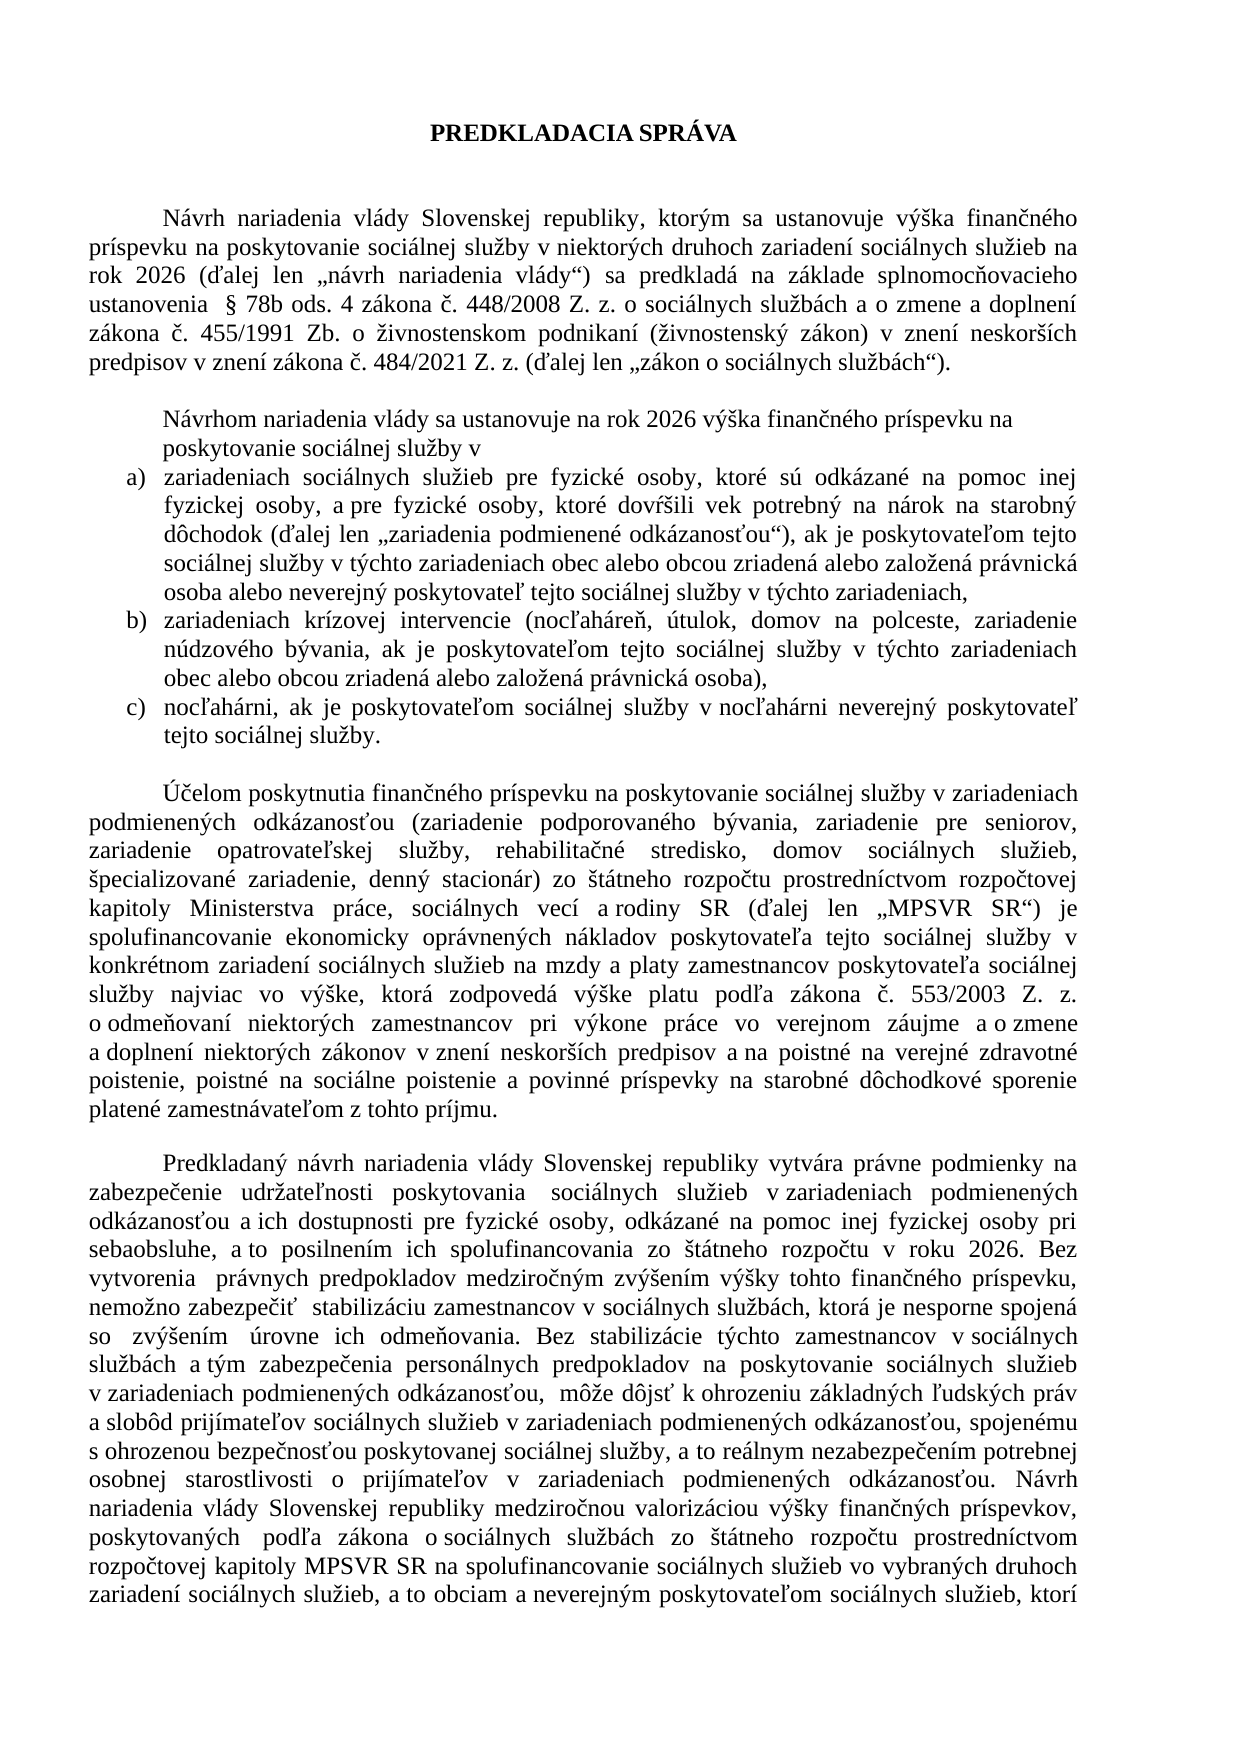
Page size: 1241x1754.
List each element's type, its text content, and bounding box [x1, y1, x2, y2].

text Návrhom nariadenia vlády sa ustanovuje na rok 2026 výška finančného príspevku na [89, 404, 1078, 433]
text poskytovanie sociálnej služby v [89, 433, 1078, 462]
list zariadeniach sociálnych služieb pre fyzické osoby, ktoré sú odkázané na pomoc inej fyzickej osoby, a pre fyzické osoby, ktoré dovŕšili vek potrebný na nárok na starobný dôchodok (ďalej len „zariadenia podmienené odkázanosťou“), ak je poskytovateľom tejto sociálnej služby v týchto zariadeniach obec alebo obcou zriadená alebo založená právnická osoba alebo neverejný poskytovateľ tejto sociálnej služby v týchto zariadeniach, [126, 462, 1078, 605]
text Návrh nariadenia vlády Slovenskej republiky, ktorým sa ustanovuje výška finančného príspevku na poskytovanie sociálnej služby v niektorých druhoch zariadení sociálnych služieb na rok 2026 (ďalej len „návrh nariadenia vlády“) sa predkladá na základe splnomocňovacieho ustanovenia § 78b ods. 4 zákona č. 448/2008 Z. z. o sociálnych službách a o zmene a doplnení zákona č. 455/1991 Zb. o živnostenskom podnikaní (živnostenský zákon) v znení neskorších predpisov v znení zákona č. 484/2021 Z. z. (ďalej len „zákon o sociálnych službách“). [89, 203, 1078, 375]
list nocľahárni, ak je poskytovateľom sociálnej služby v nocľahárni neverejný poskytovateľ tejto sociálnej služby. [126, 692, 1078, 749]
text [89, 1148, 1078, 1608]
text Účelom poskytnutia finančného príspevku na poskytovanie sociálnej služby v zariadeniach podmienených odkázanosťou (zariadenie podporovaného bývania, zariadenie pre seniorov, zariadenie opatrovateľskej služby, rehabilitačné stredisko, domov sociálnych služieb, špecializované zariadenie, denný stacionár) zo štátneho rozpočtu prostredníctvom rozpočtovej kapitoly Ministerstva práce, sociálnych vecí a rodiny SR (ďalej len „MPSVR SR“) je spolufinancovanie ekonomicky oprávnených nákladov poskytovateľa tejto sociálnej služby v konkrétnom zariadení sociálnych služieb na mzdy a platy zamestnancov poskytovateľa sociálnej služby najviac vo výške, ktorá zodpovedá výške platu podľa zákona č. 553/2003 Z. z. o odmeňovaní niektorých zamestnancov pri výkone práce vo verejnom záujme a o zmene a doplnení niektorých zákonov v znení neskorších predpisov a na poistné na verejné zdravotné poistenie, poistné na sociálne poistenie a povinné príspevky na starobné dôchodkové sporenie platené zamestnávateľom z tohto príjmu. [89, 778, 1078, 1123]
list zariadeniach krízovej intervencie (nocľaháreň, útulok, domov na polceste, zariadenie núdzového bývania, ak je poskytovateľom tejto sociálnej služby v týchto zariadeniach obec alebo obcou zriadená alebo založená právnická osoba), [126, 605, 1078, 692]
text PREDKLADACIA SPRÁVA [89, 118, 1078, 147]
